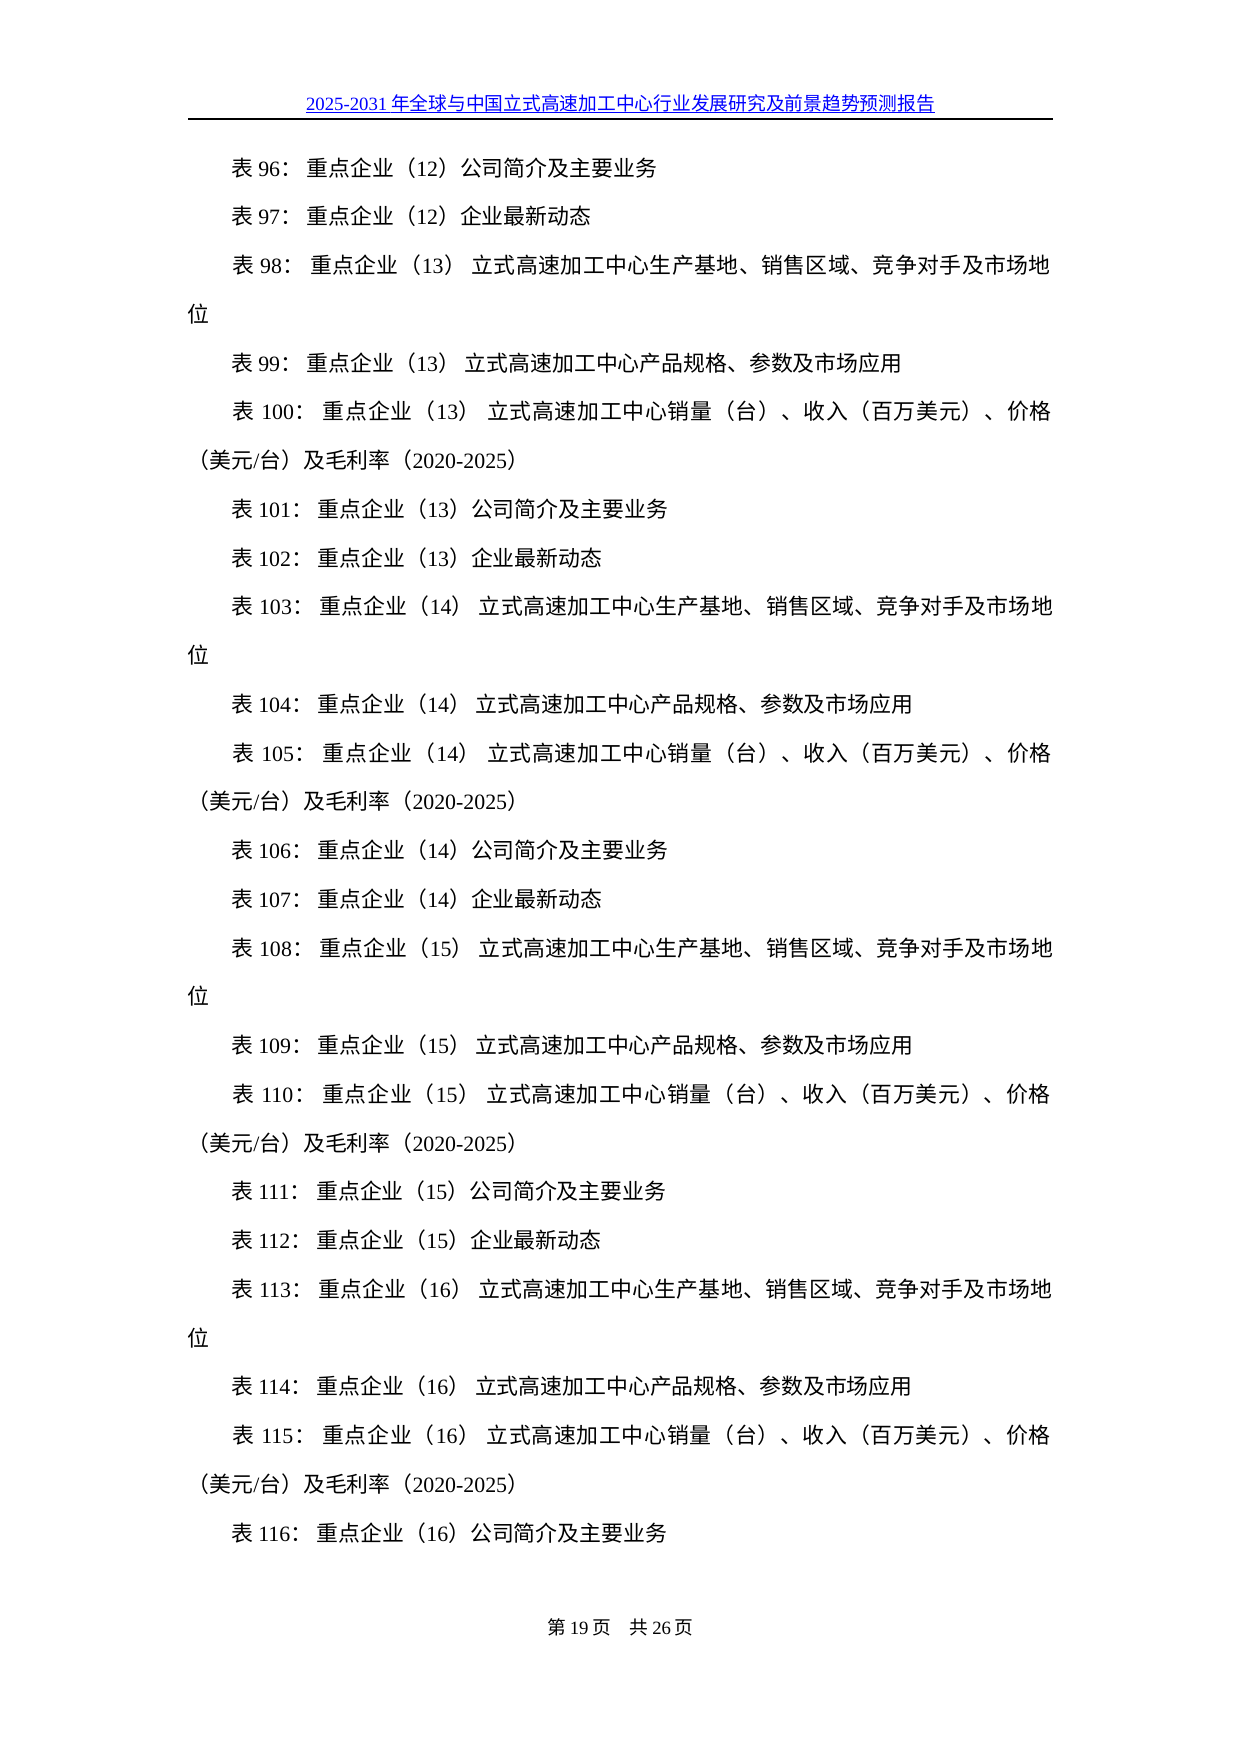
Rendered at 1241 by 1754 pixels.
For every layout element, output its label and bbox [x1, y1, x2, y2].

text [187, 150, 1053, 1548]
